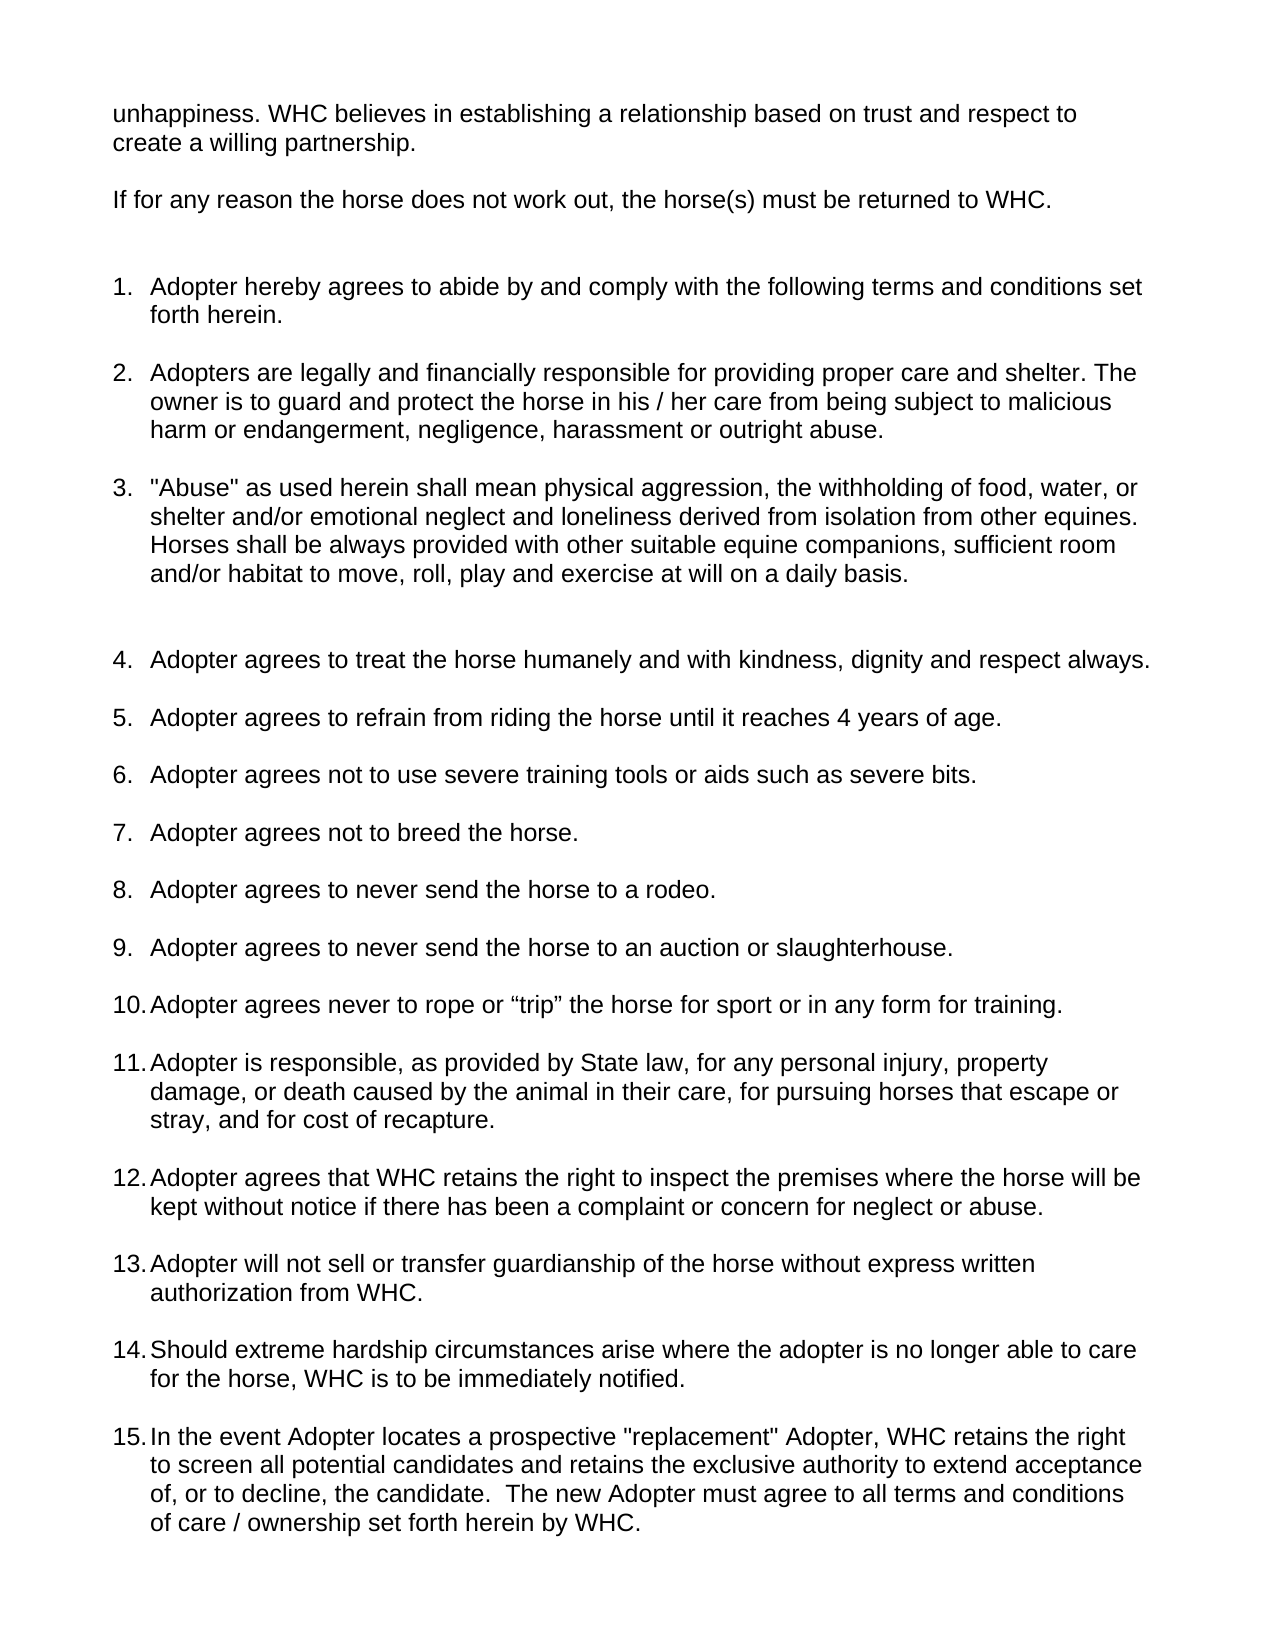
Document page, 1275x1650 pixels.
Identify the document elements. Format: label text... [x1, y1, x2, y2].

list Adopter agrees not to breed the horse. [112, 818, 1153, 847]
list Adopter agrees to never send the horse to an auction or slaughterhouse. [112, 933, 1153, 962]
list Should extreme hardship circumstances arise where the adopter is no longer able to care for the horse, WHC is to be immediately notified. [112, 1335, 1153, 1393]
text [112, 99, 1153, 157]
list Adopter agrees not to use severe training tools or aids such as severe bits. [112, 760, 1153, 789]
list Adopter will not sell or transfer guardianship of the horse without express written authorization from WHC. [112, 1249, 1153, 1307]
list Adopter is responsible, as provided by State law, for any personal injury, property damage, or death caused by the animal in their care, for pursuing horses that escape or stray, and for cost of recapture. [112, 1048, 1153, 1134]
list Adopter agrees to never send the horse to a rodeo. [112, 875, 1153, 904]
list Adopter agrees to treat the horse humanely and with kindness, dignity and respect always. [112, 645, 1153, 674]
list In the event Adopter locates a prospective "replacement" Adopter, WHC retains the right to screen all potential candidates and retains the exclusive authority to extend acceptance of, or to decline, the candidate. The new Adopter must agree to all terms and conditions of care / ownership set forth herein by WHC. [112, 1422, 1153, 1537]
list Adopter agrees that WHC retains the right to inspect the premises where the horse will be kept without notice if there has been a complaint or concern for neglect or abuse. [112, 1163, 1153, 1220]
list Adopters are legally and financially responsible for providing proper care and shelter. The owner is to guard and protect the horse in his / her care from being subject to malicious harm or endangerment, negligence, harassment or outright abuse. [112, 358, 1153, 444]
list Adopter agrees to refrain from riding the horse until it reaches 4 years of age. [112, 703, 1153, 732]
list "Abuse" as used herein shall mean physical aggression, the withholding of food, water, or shelter and/or emotional neglect and loneliness derived from isolation from other equines. Horses shall be always provided with other suitable equine companions, sufficient room and/or habitat to move, roll, play and exercise at will on a daily basis. [112, 473, 1153, 588]
list Adopter agrees never to rope or “trip” the horse for sport or in any form for training. [112, 990, 1153, 1019]
text If for any reason the horse does not work out, the horse(s) must be returned to WHC. [112, 185, 1153, 214]
list Adopter hereby agrees to abide by and comply with the following terms and conditions set forth herein. [112, 272, 1153, 329]
